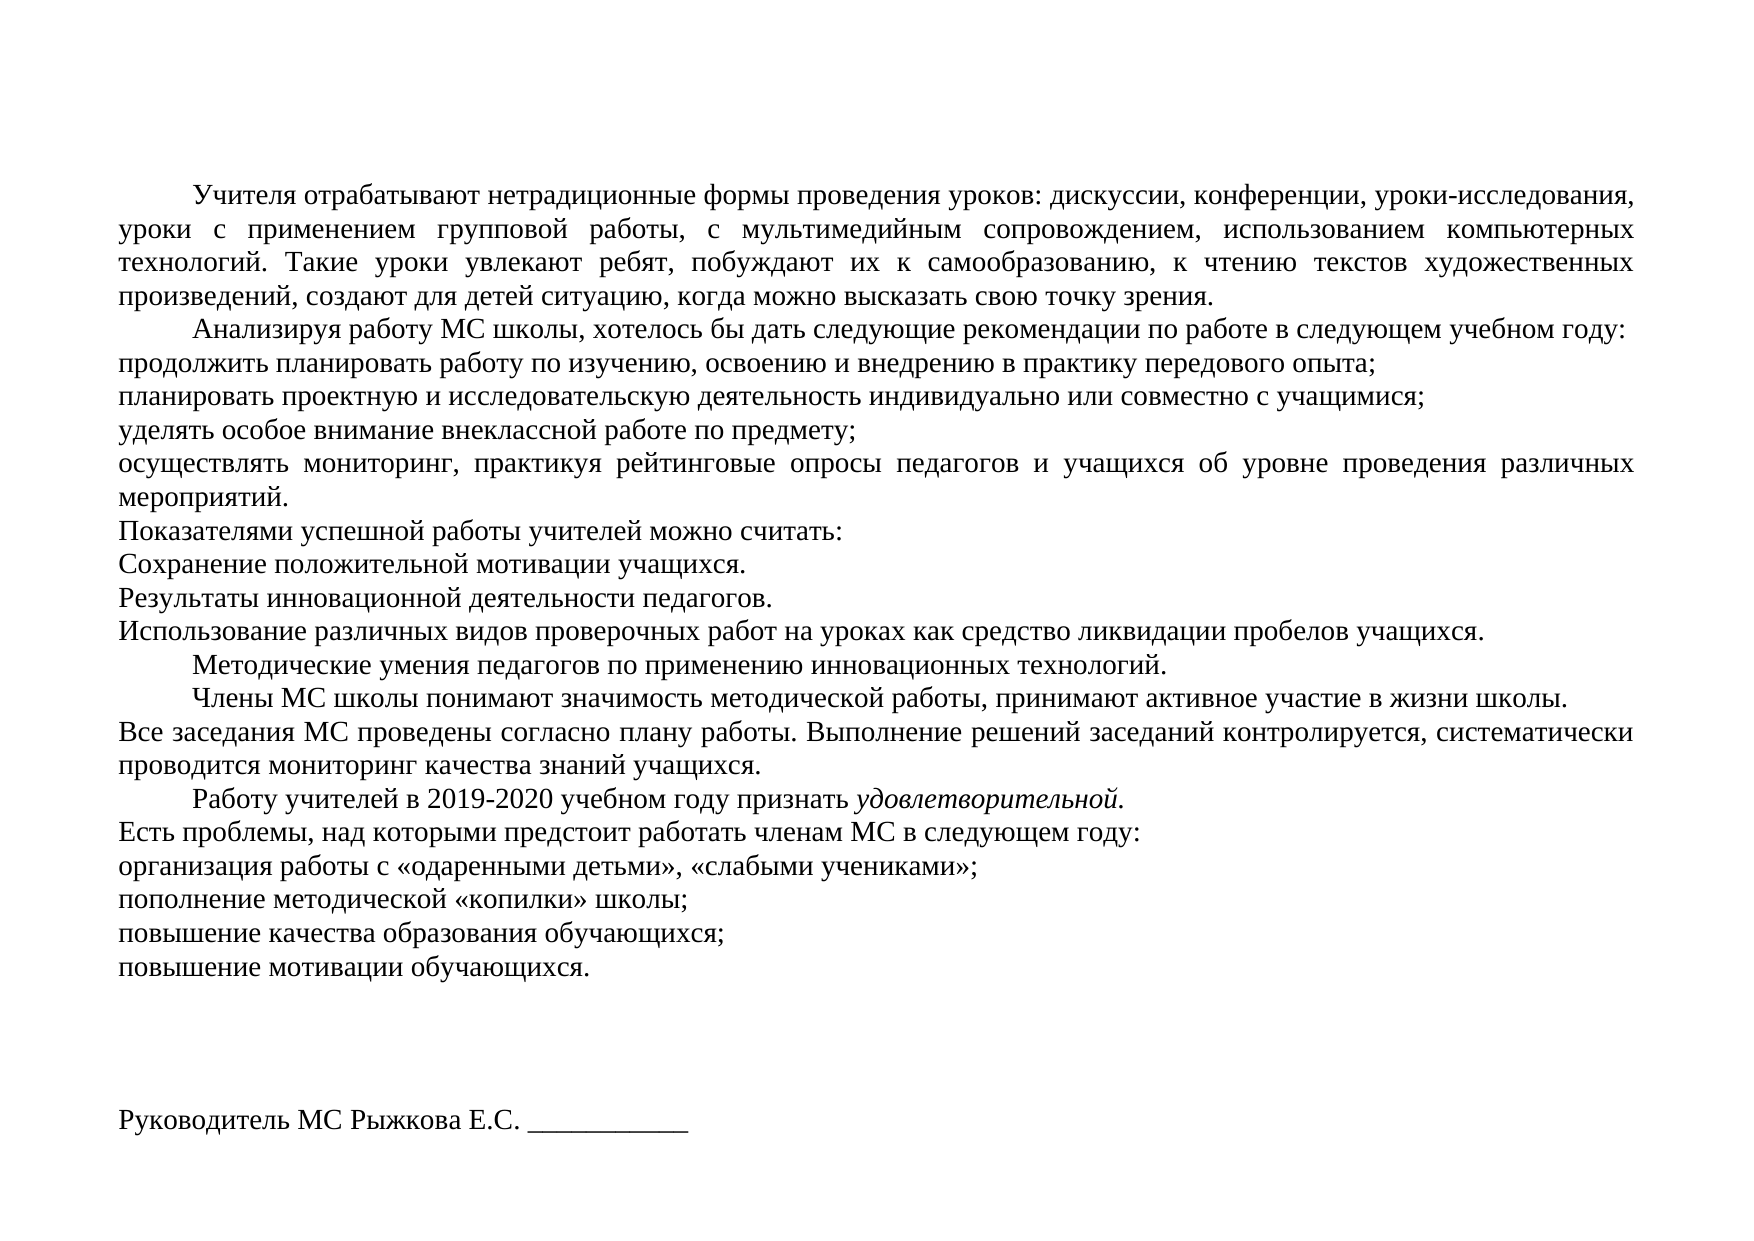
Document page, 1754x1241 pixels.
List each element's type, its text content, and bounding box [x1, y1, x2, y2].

text Результаты инновационной деятельности педагогов. [118, 580, 1636, 613]
text повышение качества образования обучающихся; [118, 915, 1636, 949]
text Показателями успешной работы учителей можно считать: [118, 513, 1636, 546]
text Есть проблемы, над которыми предстоит работать членам МС в следующем году: [118, 814, 1636, 848]
text повышение мотивации обучающихся. [118, 949, 1636, 982]
text Все заседания МС проведены согласно плану работы. Выполнение решений заседаний контролируется, систематически проводится мониторинг качества знаний учащихся. [118, 714, 1636, 781]
text Использование различных видов проверочных работ на уроках как средство ликвидации пробелов учащихся. [118, 613, 1636, 647]
text организация работы с «одаренными детьми», «слабыми учениками»; [118, 848, 1636, 882]
text уделять особое внимание внеклассной работе по предмету; [118, 412, 1636, 446]
text Учителя отрабатывают нетрадиционные формы проведения уроков: дискуссии, конференции, уроки-исследования, уроки с применением групповой работы, с мультимедийным сопровождением, использованием компьютерных технологий. Такие уроки увлекают ребят, побуждают их к самообразованию, к чтению текстов художественных произведений, создают для детей ситуацию, когда можно высказать свою точку зрения. [118, 177, 1636, 311]
text осуществлять мониторинг, практикуя рейтинговые опросы педагогов и учащихся об уровне проведения различных мероприятий. [118, 446, 1636, 513]
text Сохранение положительной мотивации учащихся. [118, 546, 1636, 580]
text Методические умения педагогов по применению инновационных технологий. [118, 647, 1636, 680]
text планировать проектную и исследовательскую деятельность индивидуально или совместно с учащимися; [118, 378, 1636, 412]
text Члены МС школы понимают значимость методической работы, принимают активное участие в жизни школы. [118, 680, 1636, 714]
text пополнение методической «копилки» школы; [118, 882, 1636, 915]
text Анализируя работу МС школы, хотелось бы дать следующие рекомендации по работе в следующем учебном году: [118, 311, 1636, 345]
text Руководитель МС Рыжкова Е.С. ___________ [118, 1102, 1636, 1136]
text продолжить планировать работу по изучению, освоению и внедрению в практику передового опыта; [118, 345, 1636, 378]
text Работу учителей в 2019-2020 учебном году признать удовлетворительной. [118, 781, 1636, 814]
